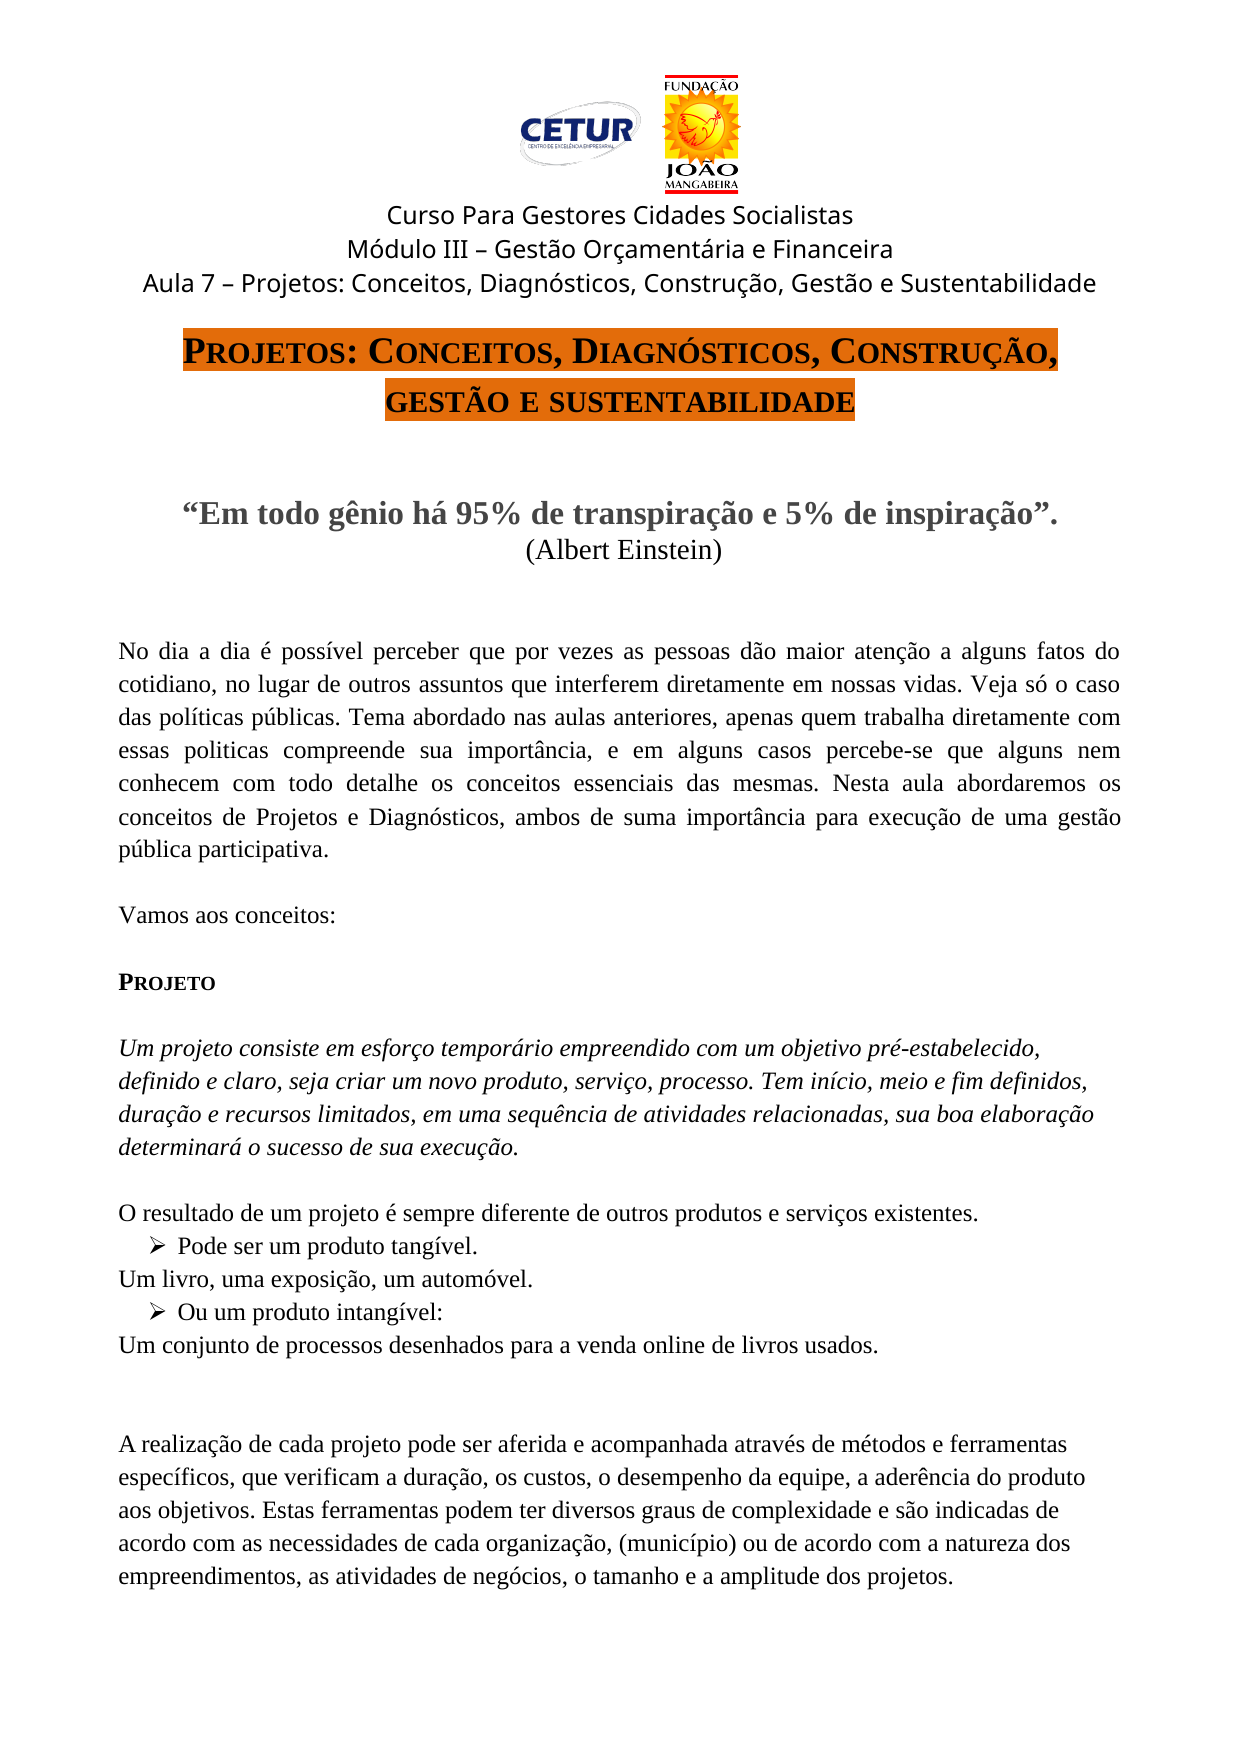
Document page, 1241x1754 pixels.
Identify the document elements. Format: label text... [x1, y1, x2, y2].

list Pode ser um produto tangível. [148, 1231, 1122, 1259]
picture [498, 75, 742, 194]
list Ou um produto intangível: [148, 1297, 1122, 1326]
text Projetos: Conceitos, Diagnósticos, Construção, gestão e sustentabilidade [118, 328, 1122, 421]
text A realização de cada projeto pode ser aferida e acompanhada através de métodos e ferramentas específicos, que verificam a duração, os custos, o desempenho da equipe, a aderência do produto aos objetivos. Estas ferramentas podem ter diversos graus de complexidade e são indicadas de acordo com as necessidades de cada organização, (município) ou de acordo com a natureza dos empreendimentos, as atividades de negócios, o tamanho e a amplitude dos projetos. [118, 1429, 1122, 1590]
text (Albert Einstein) [118, 532, 1122, 565]
text Um livro, uma exposição, um automóvel. [118, 1264, 1122, 1293]
text “Em todo gênio há 95% de transpiração e 5% de inspiração”. [118, 493, 1122, 532]
text Projeto [118, 967, 1122, 995]
text Vamos aos conceitos: [118, 901, 1122, 929]
text Um conjunto de processos desenhados para a venda online de livros usados. [118, 1330, 1122, 1359]
text O resultado de um projeto é sempre diferente de outros produtos e serviços existentes. [118, 1198, 1122, 1227]
subtitle Um projeto consiste em esforço temporário empreendido com um objetivo pré-estabelecido, definido e claro, seja criar um novo produto, serviço, processo. Tem início, meio e fim definidos, duração e recursos limitados, em uma sequência de atividades relacionadas, sua boa elaboração determinará o sucesso de sua execução. [118, 1033, 1122, 1161]
text No dia a dia é possível perceber que por vezes as pessoas dão maior atenção a alguns fatos do cotidiano, no lugar de outros assuntos que interferem diretamente em nossas vidas. Veja só o caso das políticas públicas. Tema abordado nas aulas anteriores, apenas quem trabalha diretamente com essas politicas compreende sua importância, e em alguns casos percebe-se que alguns nem conhecem com todo detalhe os conceitos essenciais das mesmas. Nesta aula abordaremos os conceitos de Projetos e Diagnósticos, ambos de suma importância para execução de uma gestão pública participativa. [118, 636, 1122, 863]
